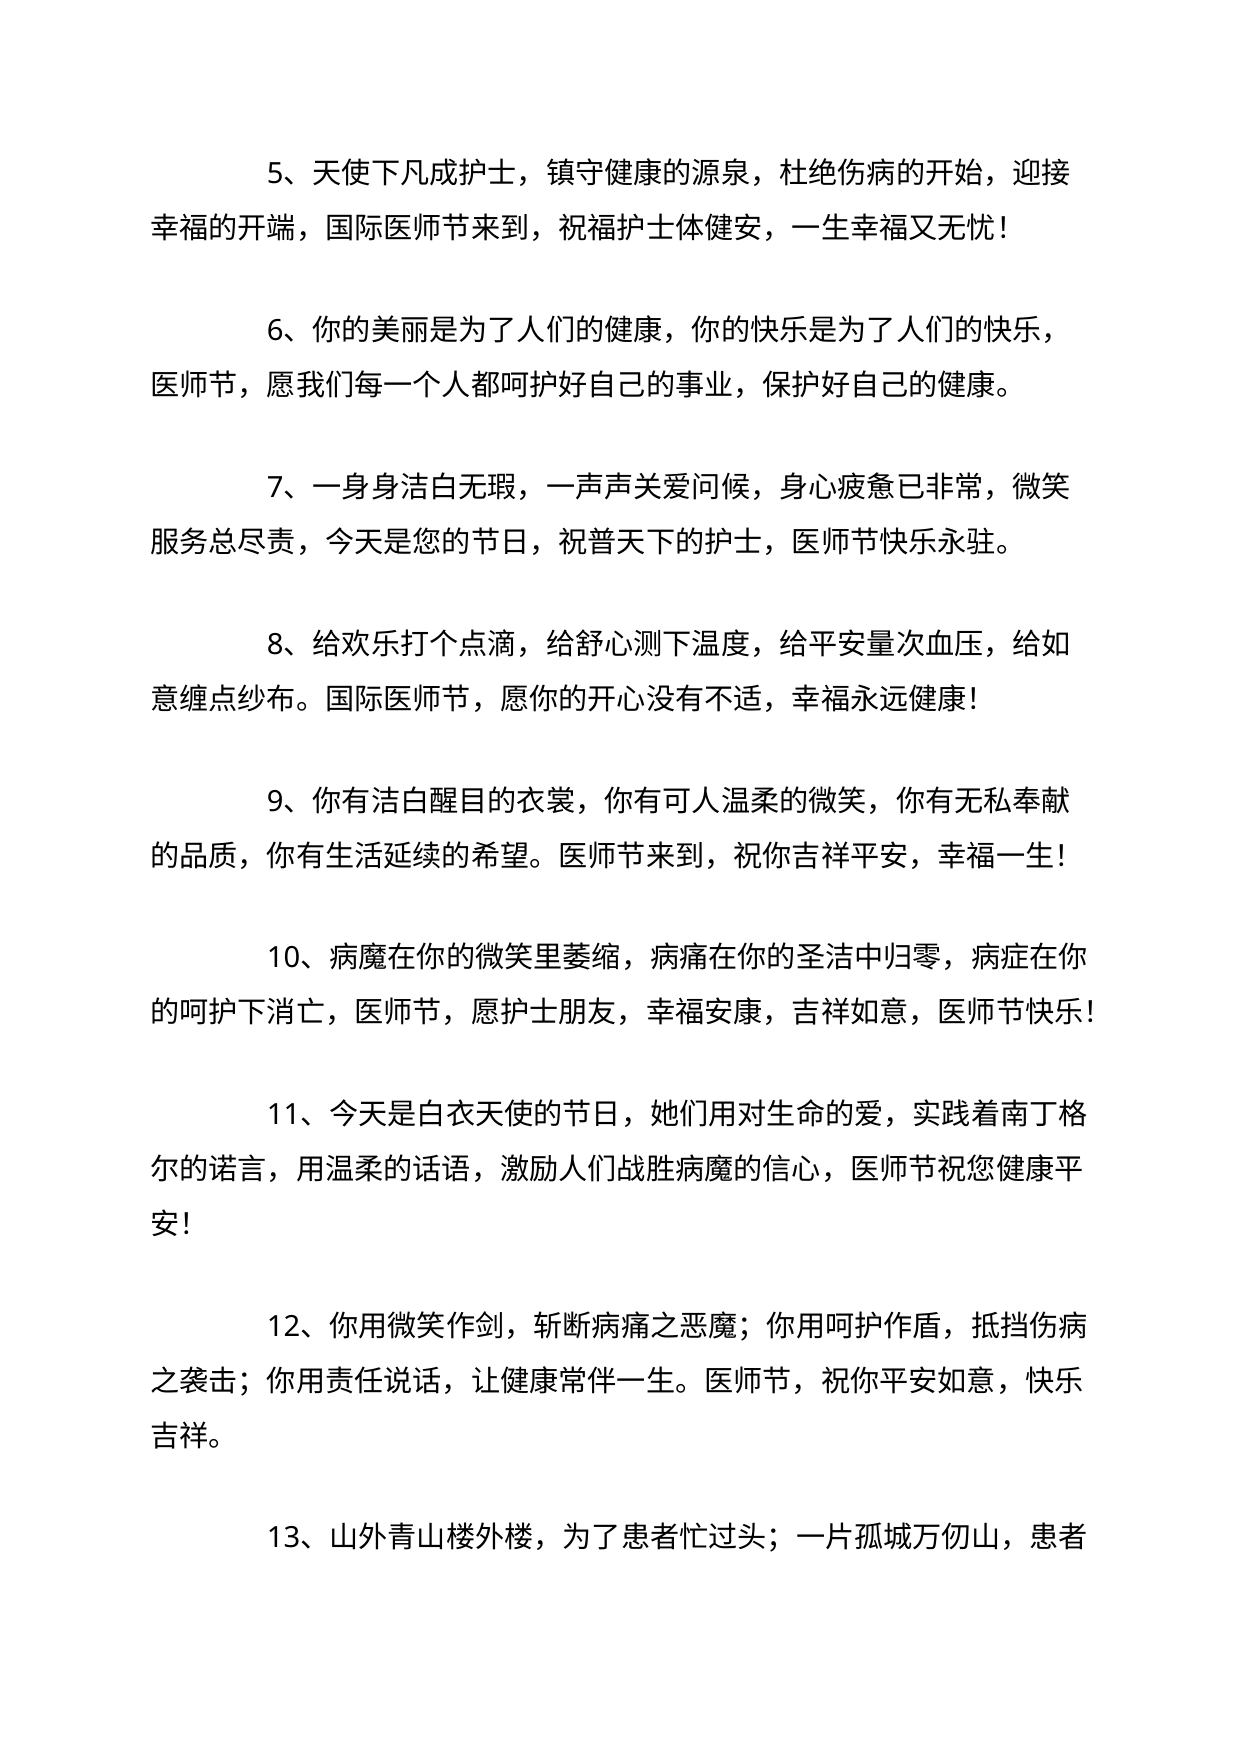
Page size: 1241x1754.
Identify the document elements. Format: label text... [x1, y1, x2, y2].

text 10、病魔在你的微笑里萎缩，病痛在你的圣洁中归零，病症在你的呵护下消亡，医师节，愿护士朋友，幸福安康，吉祥如意，医师节快乐！ [150, 934, 1090, 1031]
text 6、你的美丽是为了人们的健康，你的快乐是为了人们的快乐，医师节，愿我们每一个人都呵护好自己的事业，保护好自己的健康。 [150, 307, 1090, 404]
text 7、一身身洁白无瑕，一声声关爱问候，身心疲惫已非常，微笑服务总尽责，今天是您的节日，祝普天下的护士，医师节快乐永驻。 [150, 463, 1090, 561]
text 5、天使下凡成护士，镇守健康的源泉，杜绝伤病的开始，迎接幸福的开端，国际医师节来到，祝福护士体健安，一生幸福又无忧！ [150, 150, 1090, 247]
text 9、你有洁白醒目的衣裳，你有可人温柔的微笑，你有无私奉献的品质，你有生活延续的希望。医师节来到，祝你吉祥平安，幸福一生！ [150, 777, 1090, 874]
text 12、你用微笑作剑，斩断病痛之恶魔；你用呵护作盾，抵挡伤病之袭击；你用责任说话，让健康常伴一生。医师节，祝你平安如意，快乐吉祥。 [150, 1302, 1090, 1454]
text 8、给欢乐打个点滴，给舒心测下温度，给平安量次血压，给如意缠点纱布。国际医师节，愿你的开心没有不适，幸福永远健康！ [150, 620, 1090, 718]
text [150, 1514, 1090, 1556]
text 11、今天是白衣天使的节日，她们用对生命的爱，实践着南丁格尔的诺言，用温柔的话语，激励人们战胜病魔的信心，医师节祝您健康平安！ [150, 1091, 1090, 1243]
